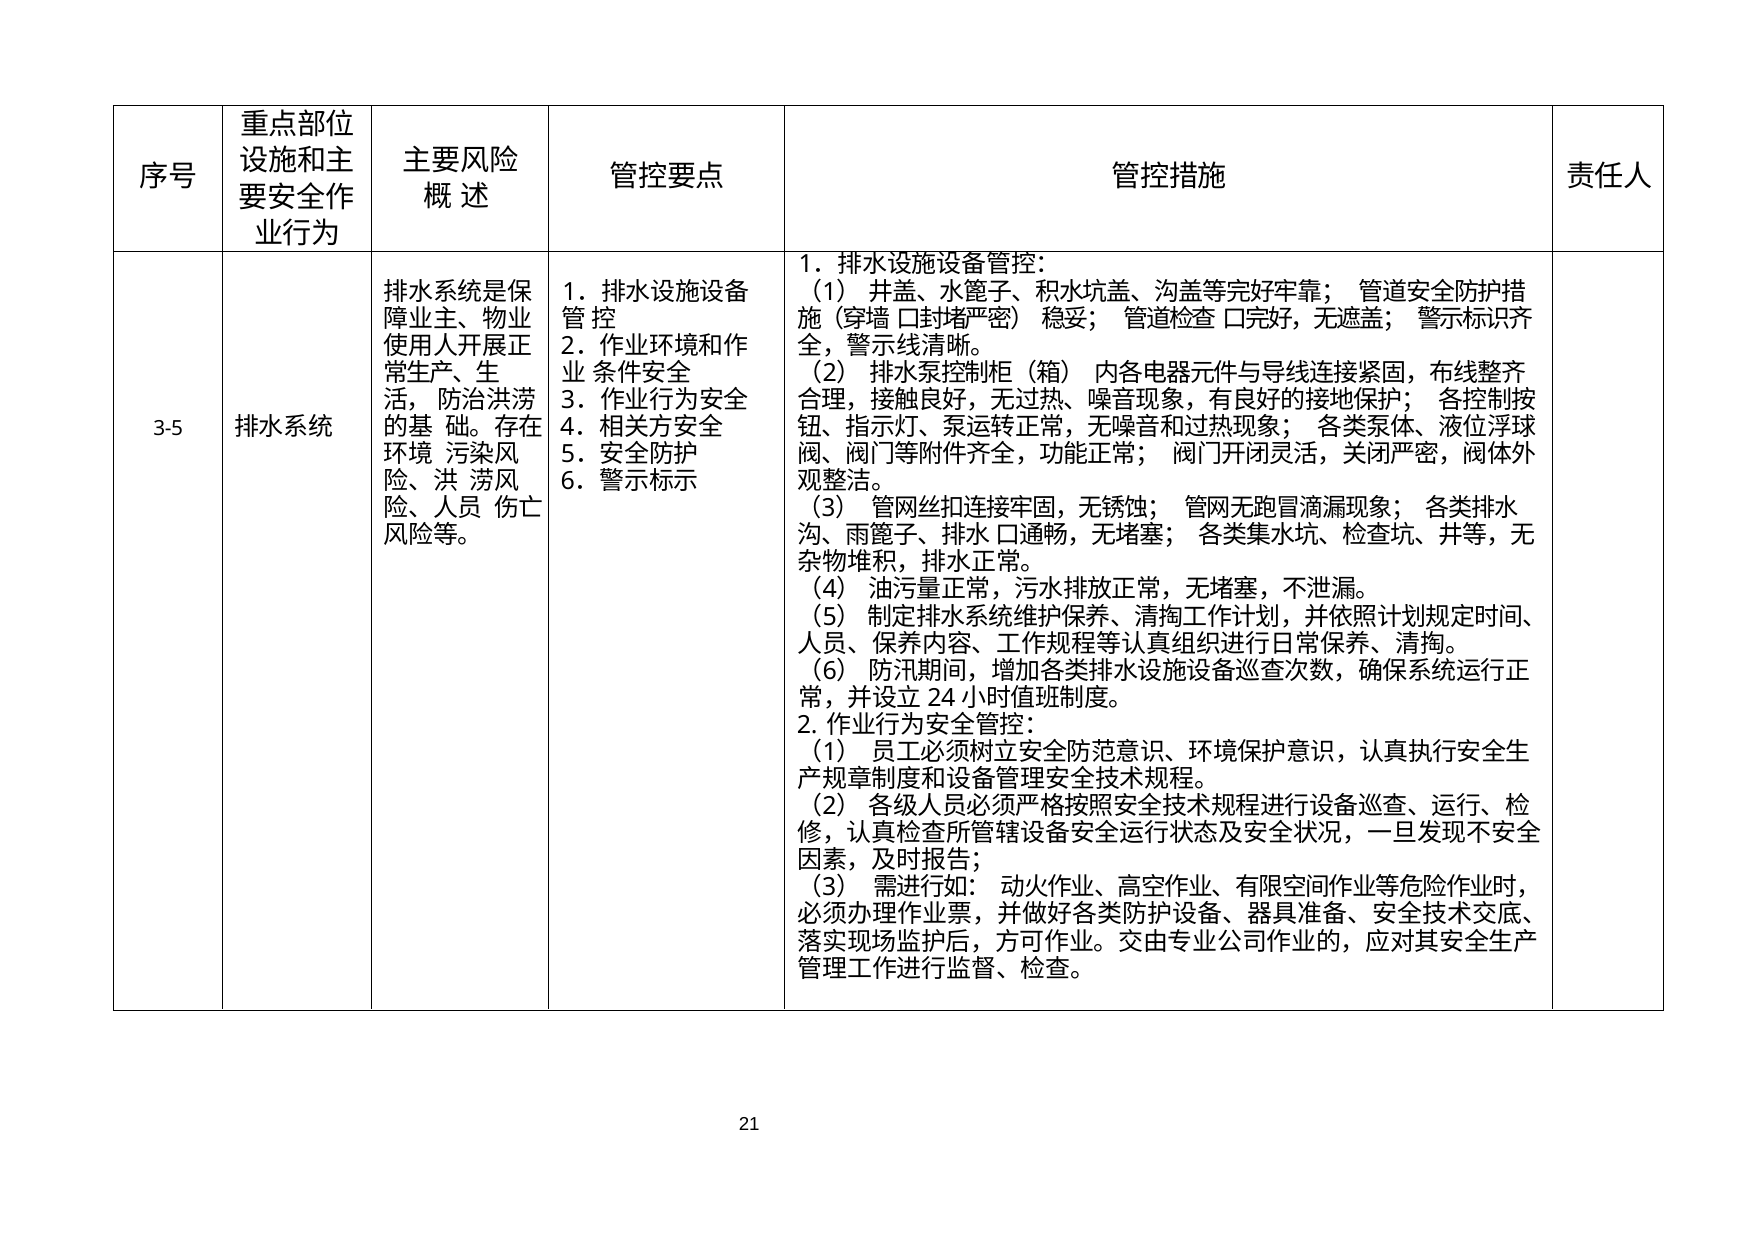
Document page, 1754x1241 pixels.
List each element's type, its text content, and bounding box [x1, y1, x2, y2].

table_header 责任人 [1553, 106, 1663, 251]
table_header 序号 [114, 106, 222, 251]
table_cell 3-5 [114, 252, 222, 1009]
table_header 主要风险 概 述 [372, 106, 548, 251]
table_header 管控措施 [785, 106, 1552, 251]
table_cell 1．排水设施设备管控： （1） 井盖、水篦子、积水坑盖、沟盖等完好牢靠； 管道安全防护措 施（穿墙 口封堵严密） 稳妥； 管道检查 口完好，无遮盖； 警示标识齐 全，警示线清晰。 （2） 排水泵控制柜（箱） 内各电器元件与导线连接紧固，布线整齐 合理，接触良好，无过热、噪音现象，有良好的接地保护； 各控制按 钮、指示灯、泵运转正常，无噪音和过热现象； 各类泵体、液位浮球 阀、阀门等附件齐全，功能正常； 阀门开闭灵活，关闭严密，阀体外 观整洁。 （3） 管网丝扣连接牢固，无锈蚀； 管网无跑冒滴漏现象； 各类排水 沟、雨篦子、排水 口通畅，无堵塞； 各类集水坑、检查坑、井等，无 杂物堆积，排水正常。 （4） 油污量正常，污水排放正常，无堵塞，不泄漏。 （5） 制定排水系统维护保养、清掏工作计划，并依照计划规定时间、 人员、保养内容、工作规程等认真组织进行日常保养、清掏。 （6） 防汛期间，增加各类排水设施设备巡查次数，确保系统运行正 常，并设立 24 小时值班制度。 2. 作业行为安全管控： （1） 员工必须树立安全防范意识、环境保护意识，认真执行安全生 产规章制度和设备管理安全技术规程。 （2） 各级人员必须严格按照安全技术规程进行设备巡查、运行、检 修，认真检查所管辖设备安全运行状态及安全状况，一旦发现不安全 因素，及时报告； （3） 需进行如： 动火作业、高空作业、有限空间作业等危险作业时， 必须办理作业票，并做好各类防护设备、器具准备、安全技术交底、 落实现场监护后，方可作业。交由专业公司作业的，应对其安全生产 管理工作进行监督、检查。 [785, 252, 1552, 1009]
table_header 管控要点 [549, 106, 784, 251]
table_cell 1．排水设施设备管 控 2．作业环境和作业 条件安全 3．作业行为安全 4．相关方安全 5．安全防护 6．警示标示 [549, 252, 784, 1009]
table_cell 排水系统是保 障业主、物业 使用人开展正 常生产、生活， 防治洪涝的基 础。存在环境 污染风险、洪 涝风险、人员 伤亡风险等。 [372, 252, 548, 1009]
table_cell 排水系统 [223, 252, 371, 1009]
table_header 重点部位 设施和主 要安全作 业行为 [223, 106, 371, 251]
table_cell [1553, 252, 1663, 1009]
